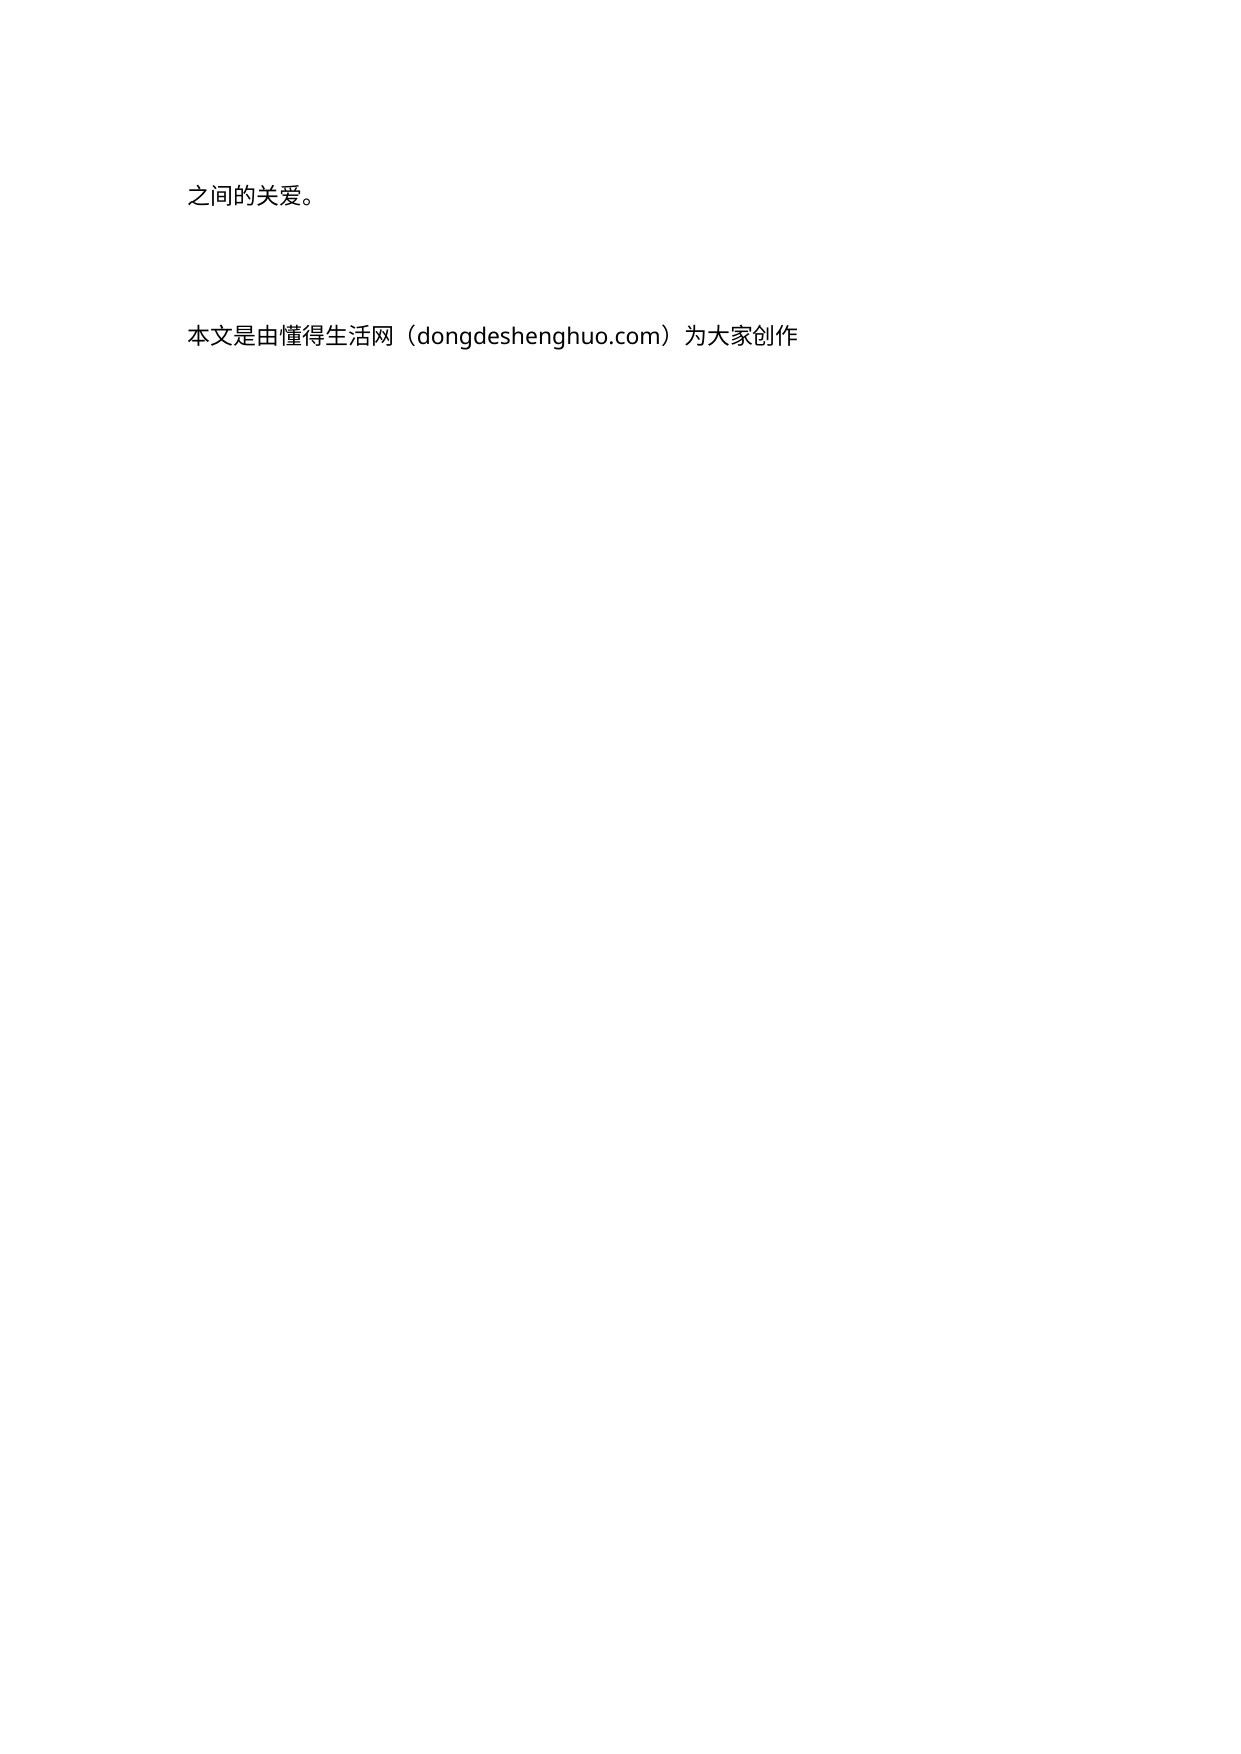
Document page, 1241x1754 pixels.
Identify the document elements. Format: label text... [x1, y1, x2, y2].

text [187, 162, 1053, 227]
text 本文是由懂得生活网（dongdeshenghuo.com）为大家创作 [187, 302, 1053, 367]
